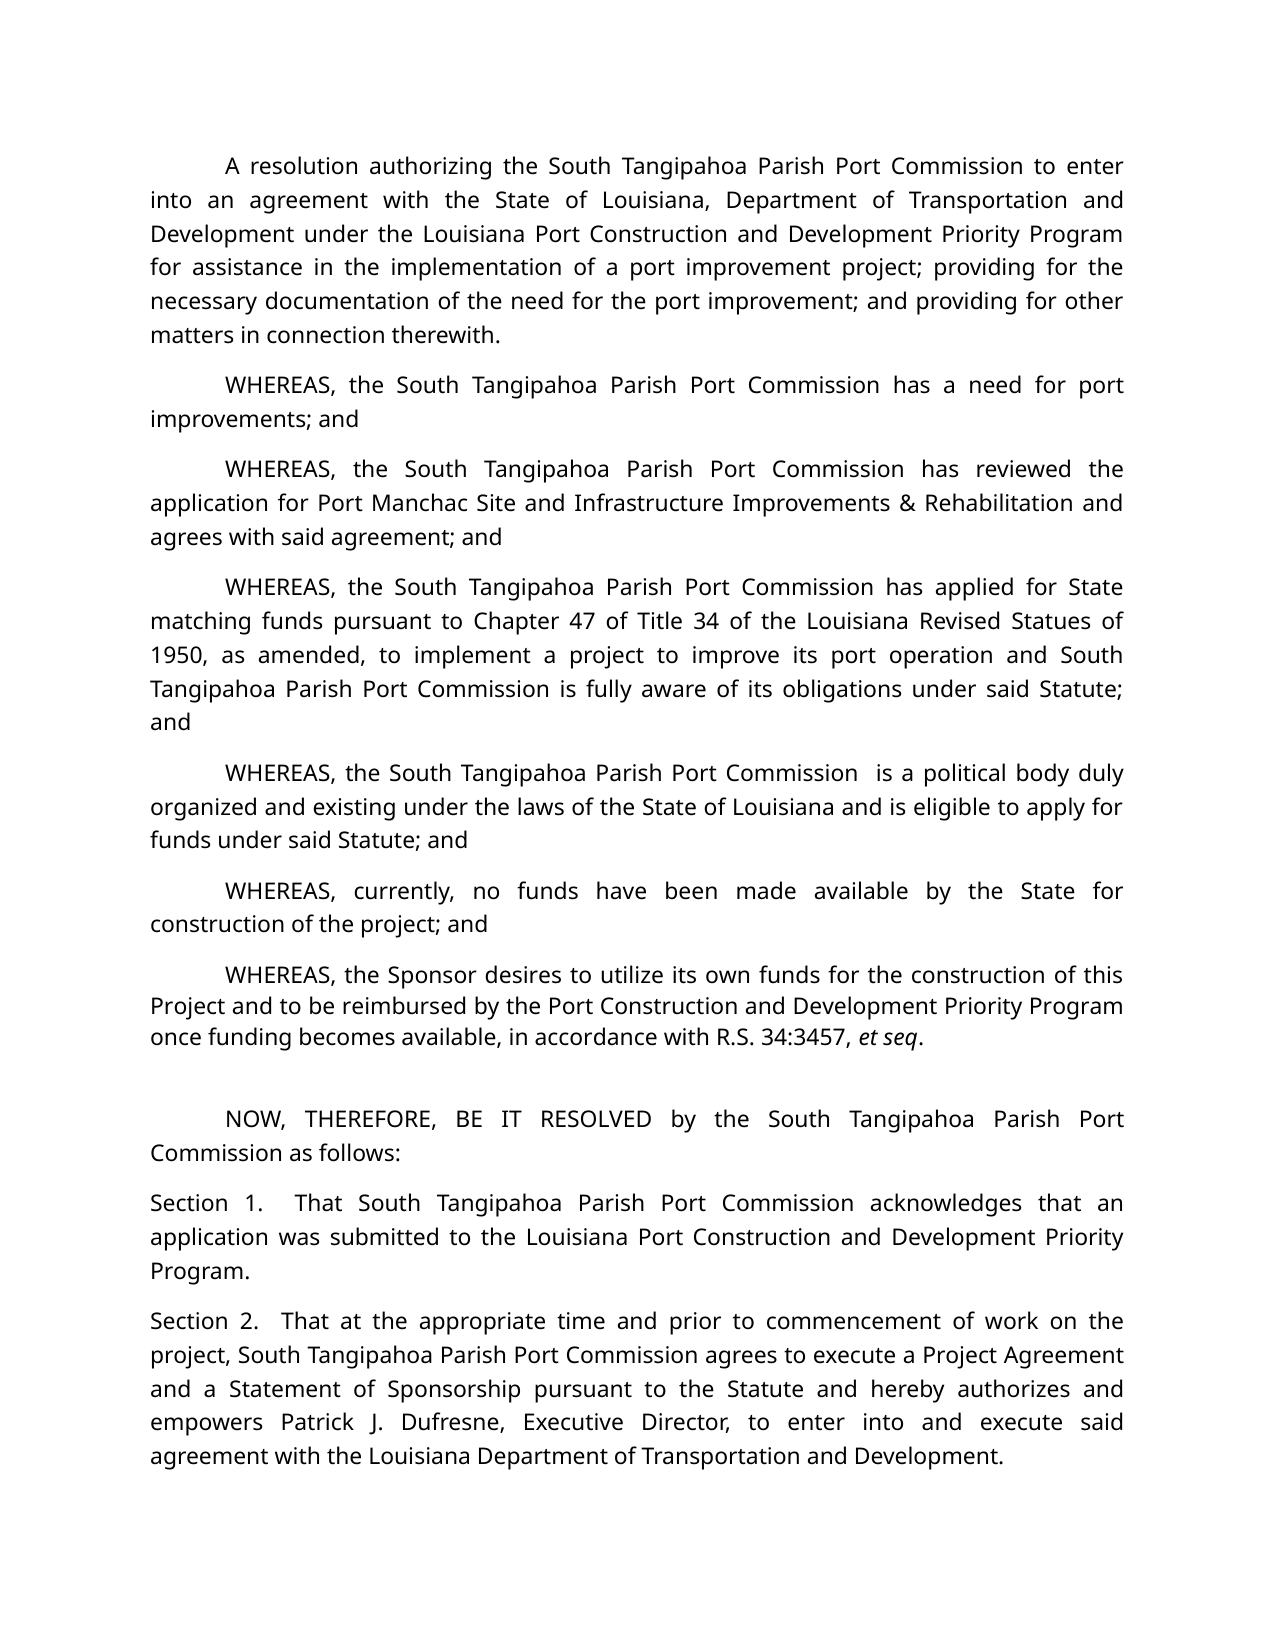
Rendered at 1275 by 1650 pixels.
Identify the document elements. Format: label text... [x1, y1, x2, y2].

text WHEREAS, the South Tangipahoa Parish Port Commission has a need for port improvements; and [150, 369, 1125, 434]
text A resolution authorizing the South Tangipahoa Parish Port Commission to enter into an agreement with the State of Louisiana, Department of Transportation and Development under the Louisiana Port Construction and Development Priority Program for assistance in the implementation of a port improvement project; providing for the necessary documentation of the need for the port improvement; and providing for other matters in connection therewith. [150, 150, 1125, 350]
text Section 2. That at the appropriate time and prior to commencement of work on the project, South Tangipahoa Parish Port Commission agrees to execute a Project Agreement and a Statement of Sponsorship pursuant to the Statute and hereby authorizes and empowers Patrick J. Dufresne, Executive Director, to enter into and execute said agreement with the Louisiana Department of Transportation and Development. [150, 1305, 1125, 1471]
text WHEREAS, the South Tangipahoa Parish Port Commission has applied for State matching funds pursuant to Chapter 47 of Title 34 of the Louisiana Revised Statues of 1950, as amended, to implement a project to improve its port operation and South Tangipahoa Parish Port Commission is fully aware of its obligations under said Statute; and [150, 571, 1125, 737]
text WHEREAS, currently, no funds have been made available by the State for construction of the project; and [150, 874, 1125, 939]
text NOW, THEREFORE, BE IT RESOLVED by the South Tangipahoa Parish Port Commission as follows: [150, 1103, 1125, 1168]
text WHEREAS, the South Tangipahoa Parish Port Commission is a political body duly organized and existing under the laws of the State of Louisiana and is eligible to apply for funds under said Statute; and [150, 757, 1125, 855]
text WHEREAS, the South Tangipahoa Parish Port Commission has reviewed the application for Port Manchac Site and Infrastructure Improvements & Rehabilitation and agrees with said agreement; and [150, 453, 1125, 552]
text Section 1. That South Tangipahoa Parish Port Commission acknowledges that an application was submitted to the Louisiana Port Construction and Development Priority Program. [150, 1187, 1125, 1286]
text WHEREAS, the Sponsor desires to utilize its own funds for the construction of this Project and to be reimbursed by the Port Construction and Development Priority Program once funding becomes available, in accordance with R.S. 34:3457, et seq. [150, 959, 1125, 1052]
